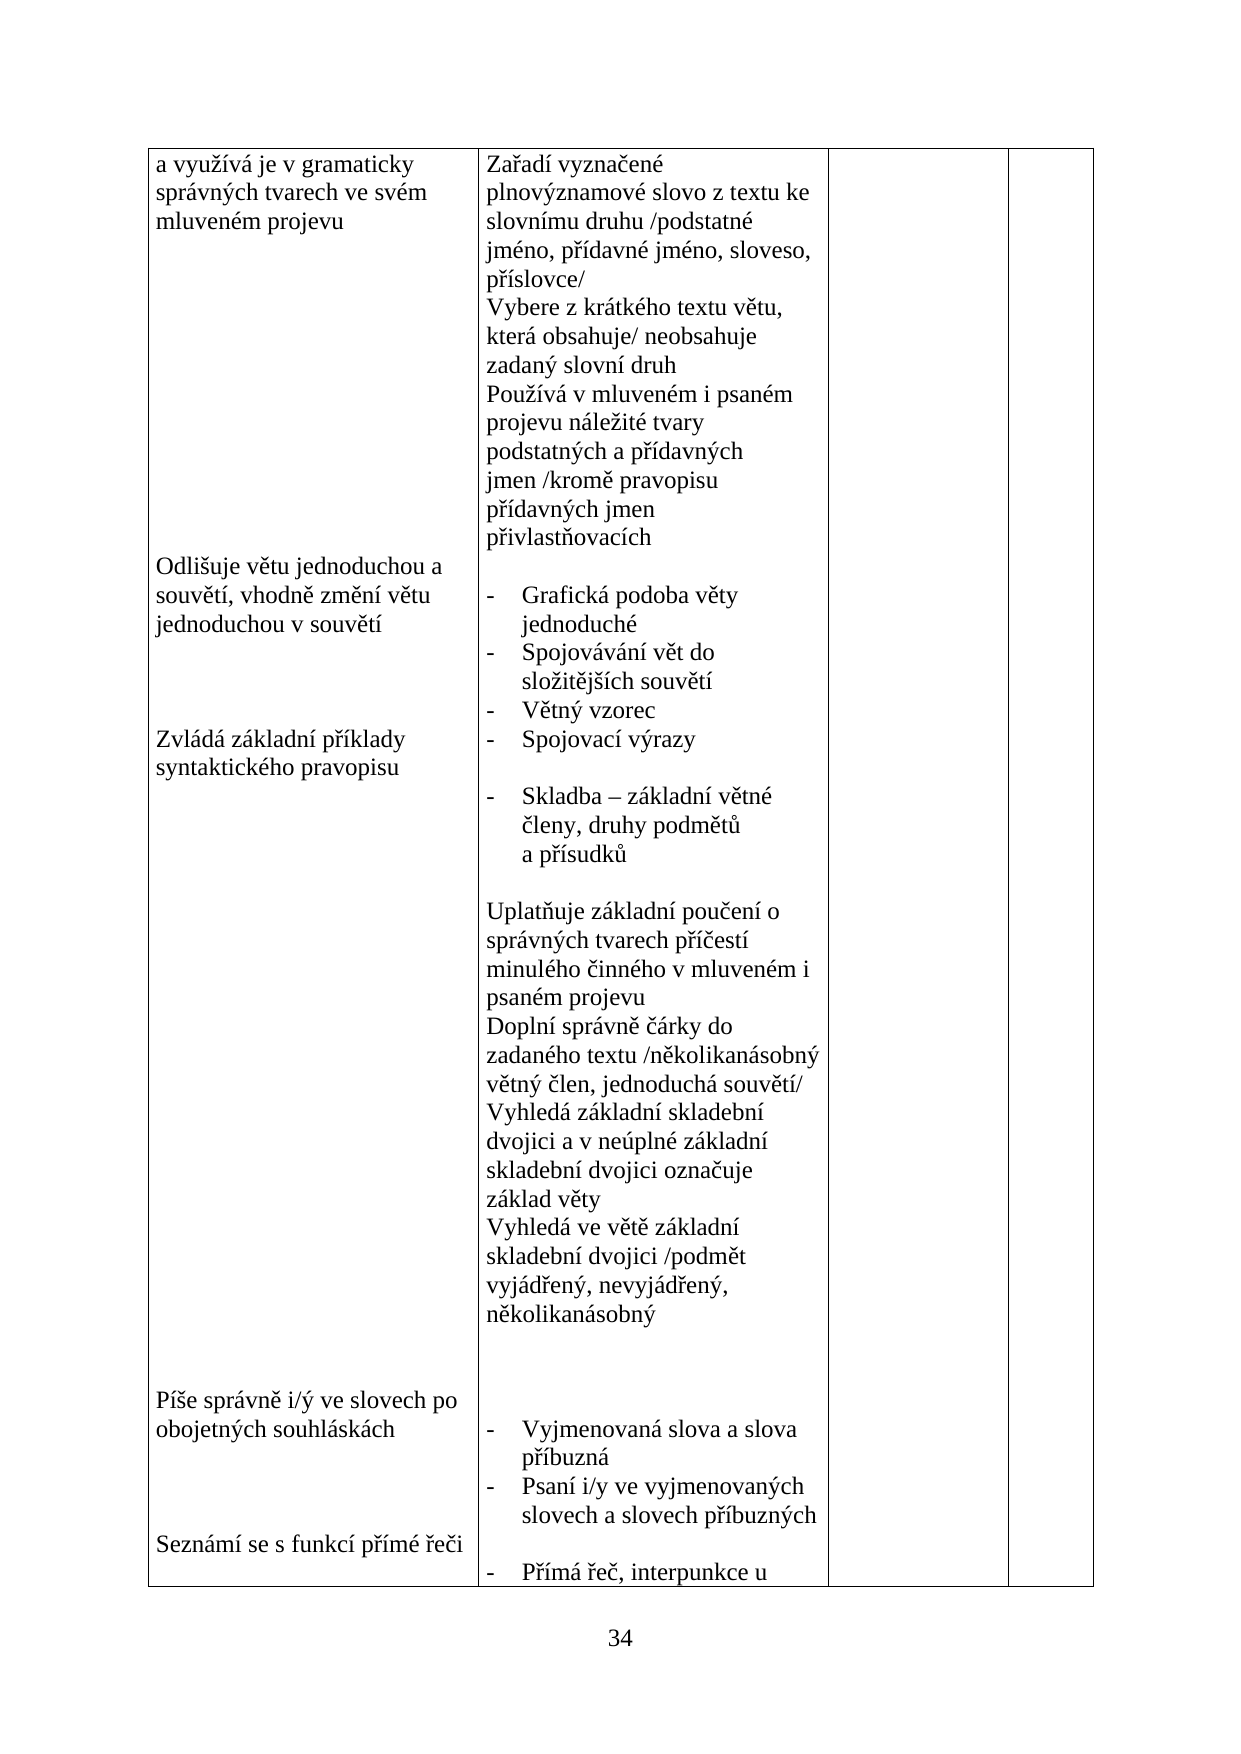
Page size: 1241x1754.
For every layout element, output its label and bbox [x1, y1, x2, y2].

table_header [479, 149, 828, 1586]
table_header [829, 149, 1008, 1586]
table_header [149, 149, 478, 1586]
table_header [1009, 149, 1093, 1586]
